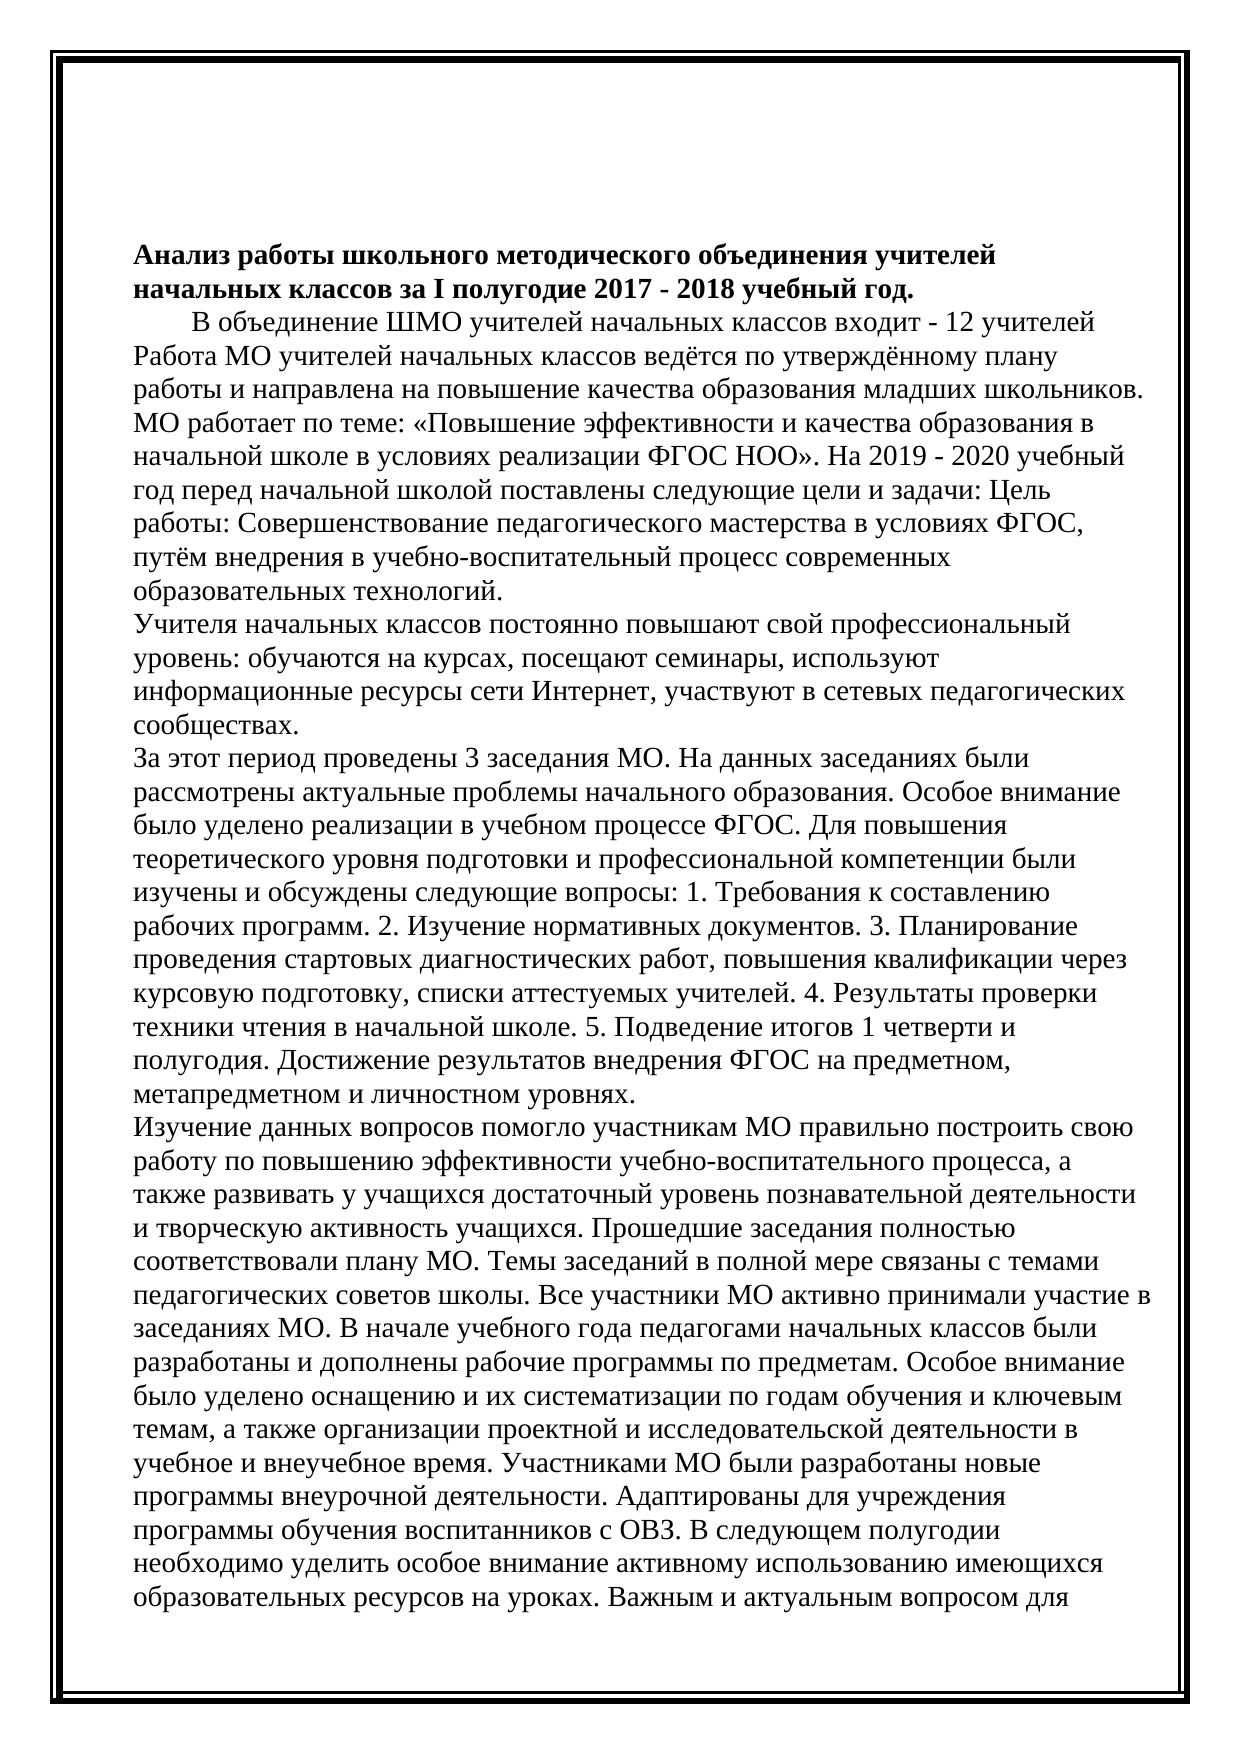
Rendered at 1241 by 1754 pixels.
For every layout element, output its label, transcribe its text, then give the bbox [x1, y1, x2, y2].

text В объединение ШМО учителей начальных классов входит - 12 учителей Работа МО учителей начальных классов ведётся по утверждённому плану работы и направлена на повышение качества образования младших школьников. МО работает по теме: «Повышение эффективности и качества образования в начальной школе в условиях реализации ФГОС НОО». На 2019 - 2020 учебный год перед начальной школой поставлены следующие цели и задачи: Цель работы: Совершенствование педагогического мастерства в условиях ФГОС, путём внедрения в учебно-воспитательный процесс современных образовательных технологий. [133, 304, 1152, 606]
text За этот период проведены 3 заседания МО. На данных заседаниях были рассмотрены актуальные проблемы начального образования. Особое внимание было уделено реализации в учебном процессе ФГОС. Для повышения теоретического уровня подготовки и профессиональной компетенции были изучены и обсуждены следующие вопросы: 1. Требования к составлению рабочих программ. 2. Изучение нормативных документов. 3. Планирование проведения стартовых диагностических работ, повышения квалификации через курсовую подготовку, списки аттестуемых учителей. 4. Результаты проверки техники чтения в начальной школе. 5. Подведение итогов 1 четверти и полугодия. Достижение результатов внедрения ФГОС на предметном, метапредметном и личностном уровнях. [133, 740, 1152, 1109]
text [133, 1109, 1152, 1612]
text Учителя начальных классов постоянно повышают свой профессиональный уровень: обучаются на курсах, посещают семинары, используют информационные ресурсы сети Интернет, участвуют в сетевых педагогических сообществах. [133, 606, 1152, 740]
text Анализ работы школьного методического объединения учителей начальных классов за I полугодие 2017 - 2018 учебный год. [133, 237, 1152, 304]
